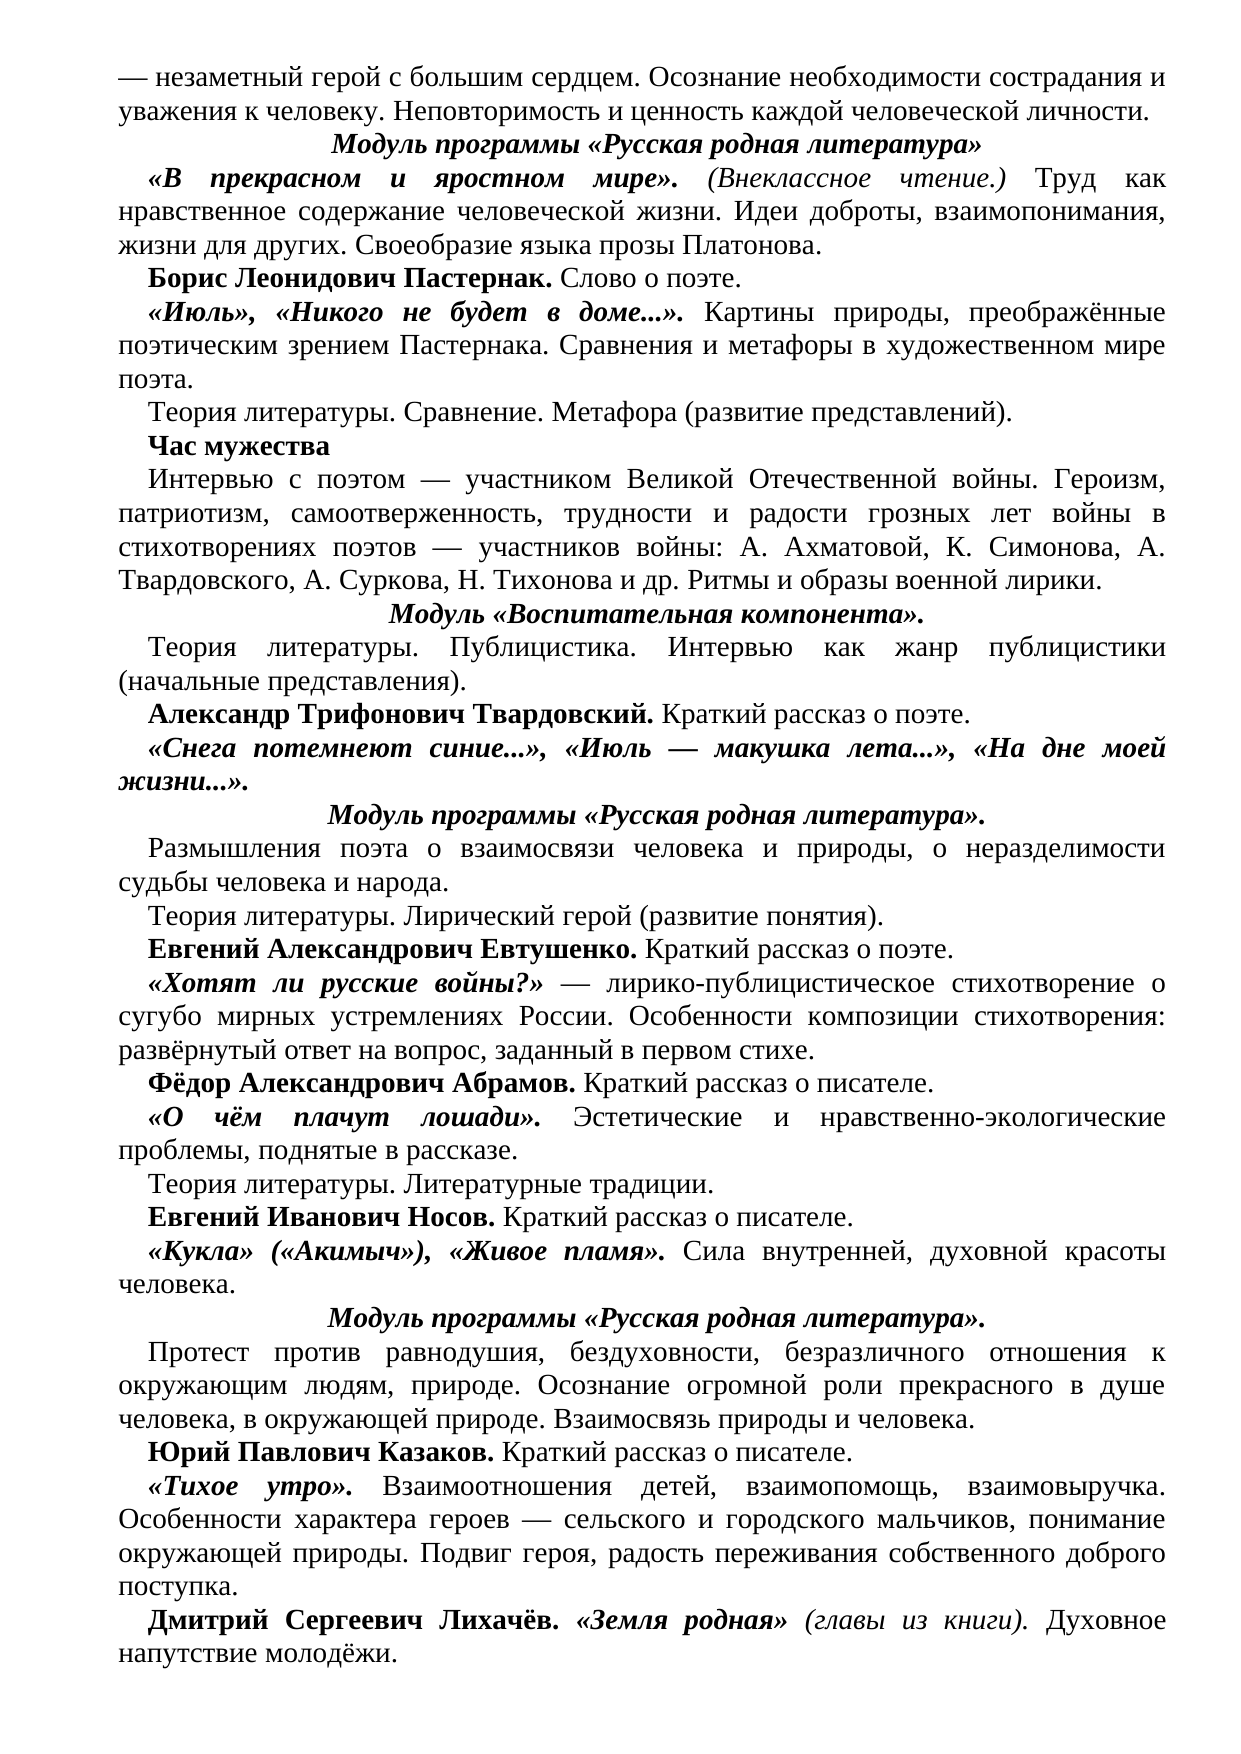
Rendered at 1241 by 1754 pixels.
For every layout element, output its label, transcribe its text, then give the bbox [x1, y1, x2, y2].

subtitle Модуль программы «Русская родная литература». [118, 797, 1166, 831]
text Теория литературы. Сравнение. Метафора (развитие представлений). [118, 394, 1166, 428]
subtitle Модуль программы «Русская родная литература». [118, 1300, 1166, 1334]
text «В прекрасном и яростном мире». (Внеклассное чтение.) Труд как нравственное содержание человеческой жизни. Идеи доброты, взаимопонимания, жизни для других. Своеобразие языка прозы Платонова. [118, 160, 1166, 260]
text Борис Леонидович Пастернак. Слово о поэте. [118, 260, 1166, 294]
text Евгений Иванович Носов. Краткий рассказ о писателе. [118, 1199, 1166, 1233]
text Александр Трифонович Твардовский. Краткий рассказ о поэте. [118, 696, 1166, 730]
subtitle Модуль программы «Русская родная литература» [118, 126, 1166, 160]
text Фёдор Александрович Абрамов. Краткий рассказ о писателе. [118, 1065, 1166, 1099]
text «Июль», «Никого не будет в доме...». Картины природы, преображённые поэтическим зрением Пастернака. Сравнения и метафоры в художественном мире поэта. [118, 294, 1166, 394]
text Размышления поэта о взаимосвязи человека и природы, о неразделимости судьбы человека и народа. [118, 831, 1166, 898]
text Теория литературы. Литературные традиции. [118, 1166, 1166, 1199]
text Теория литературы. Лирический герой (развитие понятия). [118, 898, 1166, 931]
text Протест против равнодушия, бездуховности, безразличного отношения к окружающим людям, природе. Осознание огромной роли прекрасного в душе человека, в окружающей природе. Взаимосвязь природы и человека. [118, 1334, 1166, 1434]
text «Хотят ли русские войны?» — лирико-публицистическое стихотворение о сугубо мирных устремлениях России. Особенности композиции стихотворения: развёрнутый ответ на вопрос, заданный в первом стихе. [118, 965, 1166, 1065]
text «Кукла» («Акимыч»), «Живое пламя». Сила внутренней, духовной красоты человека. [118, 1233, 1166, 1300]
text Юрий Павлович Казаков. Краткий рассказ о писателе. [118, 1434, 1166, 1468]
text Дмитрий Сергеевич Лихачёв. «Земля родная» (главы из книги). Духовное напутствие молодёжи. [118, 1602, 1166, 1669]
text «Снега потемнеют синие...», «Июль — макушка лета...», «На дне моей жизни...». [118, 730, 1166, 797]
text Евгений Александрович Евтушенко. Краткий рассказ о поэте. [118, 931, 1166, 965]
text «Тихое утро». Взаимоотношения детей, взаимопомощь, взаимовыручка. Особенности характера героев — сельского и городского мальчиков, понимание окружающей природы. Подвиг героя, радость переживания собственного доброго поступка. [118, 1468, 1166, 1602]
subtitle Час мужества [118, 428, 1166, 462]
text Модуль «Воспитательная компонента». [118, 596, 1166, 629]
text Интервью с поэтом — участником Великой Отечественной войны. Героизм, патриотизм, самоотверженность, трудности и радости грозных лет войны в стихотворениях поэтов — участников войны: А. Ахматовой, К. Симонова, А. Твардовского, А. Суркова, Н. Тихонова и др. Ритмы и образы военной лирики. [118, 462, 1166, 596]
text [118, 59, 1166, 126]
text Теория литературы. Публицистика. Интервью как жанр публицистики (начальные представления). [118, 629, 1166, 696]
text «О чём плачут лошади». Эстетические и нравственно-экологические проблемы, поднятые в рассказе. [118, 1099, 1166, 1166]
